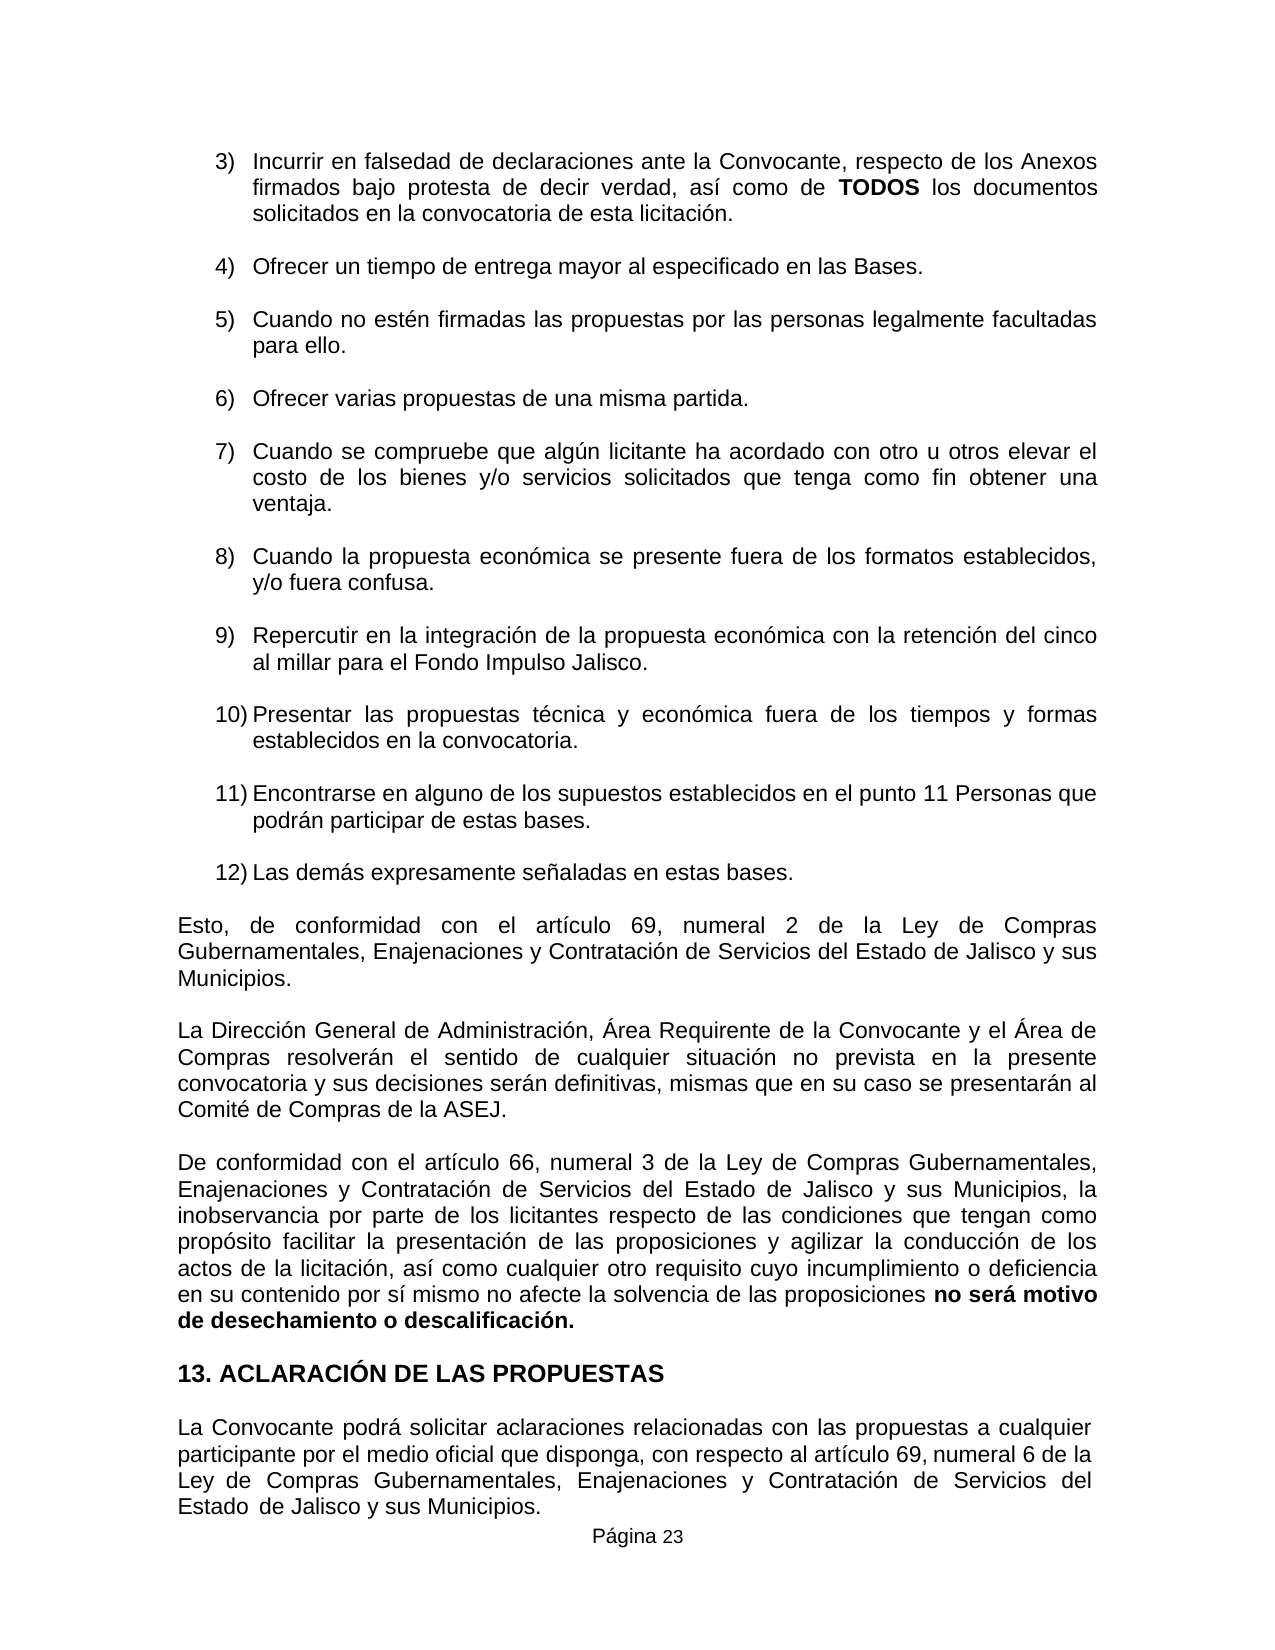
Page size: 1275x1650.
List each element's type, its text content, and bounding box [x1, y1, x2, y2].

list Las demás expresamente señaladas en estas bases. [215, 859, 1098, 886]
list Ofrecer varias propuestas de una misma partida. [215, 385, 1098, 411]
list Presentar las propuestas técnica y económica fuera de los tiempos y formas establecidos en la convocatoria. [215, 701, 1098, 754]
list Incurrir en falsedad de declaraciones ante la Convocante, respecto de los Anexos firmados bajo protesta de decir verdad, así como de TODOS los documentos solicitados en la convocatoria de esta licitación. [215, 148, 1098, 227]
text Esto, de conformidad con el artículo 69, numeral 2 de la Ley de Compras Gubernamentales, Enajenaciones y Contratación de Servicios del Estado de Jalisco y sus Municipios. [177, 912, 1098, 991]
list Cuando la propuesta económica se presente fuera de los formatos establecidos, y/o fuera confusa. [215, 543, 1098, 596]
text La Dirección General de Administración, Área Requirente de la Convocante y el Área de Compras resolverán el sentido de cualquier situación no prevista en la presente convocatoria y sus decisiones serán definitivas, mismas que en su caso se presentarán al Comité de Compras de la ASEJ. [177, 1017, 1098, 1123]
text La Convocante podrá solicitar aclaraciones relacionadas con las propuestas a cualquier participante por el medio oficial que disponga, con respecto al artículo 69, numeral 6 de la Ley de Compras Gubernamentales, Enajenaciones y Contratación de Servicios del Estado de Jalisco y sus Municipios. [177, 1415, 1092, 1519]
subtitle 13. ACLARACIÓN DE LAS PROPUESTAS [177, 1359, 1098, 1387]
list Encontrarse en alguno de los supuestos establecidos en el punto 11 Personas que podrán participar de estas bases. [215, 780, 1098, 833]
list Repercutir en la integración de la propuesta económica con la retención del cinco al millar para el Fondo Impulso Jalisco. [215, 622, 1098, 675]
list Cuando se compruebe que algún licitante ha acordado con otro u otros elevar el costo de los bienes y/o servicios solicitados que tenga como fin obtener una ventaja. [215, 438, 1098, 517]
text De conformidad con el artículo 66, numeral 3 de la Ley de Compras Gubernamentales, Enajenaciones y Contratación de Servicios del Estado de Jalisco y sus Municipios, la inobservancia por parte de los licitantes respecto de las condiciones que tengan como propósito facilitar la presentación de las proposiciones y agilizar la conducción de los actos de la licitación, así como cualquier otro requisito cuyo incumplimiento o deficiencia en su contenido por sí mismo no afecte la solvencia de las proposiciones no será motivo de desechamiento o descalificación. [177, 1149, 1098, 1334]
list Cuando no estén firmadas las propuestas por las personas legalmente facultadas para ello. [215, 306, 1098, 358]
list Ofrecer un tiempo de entrega mayor al especificado en las Bases. [215, 253, 1098, 279]
